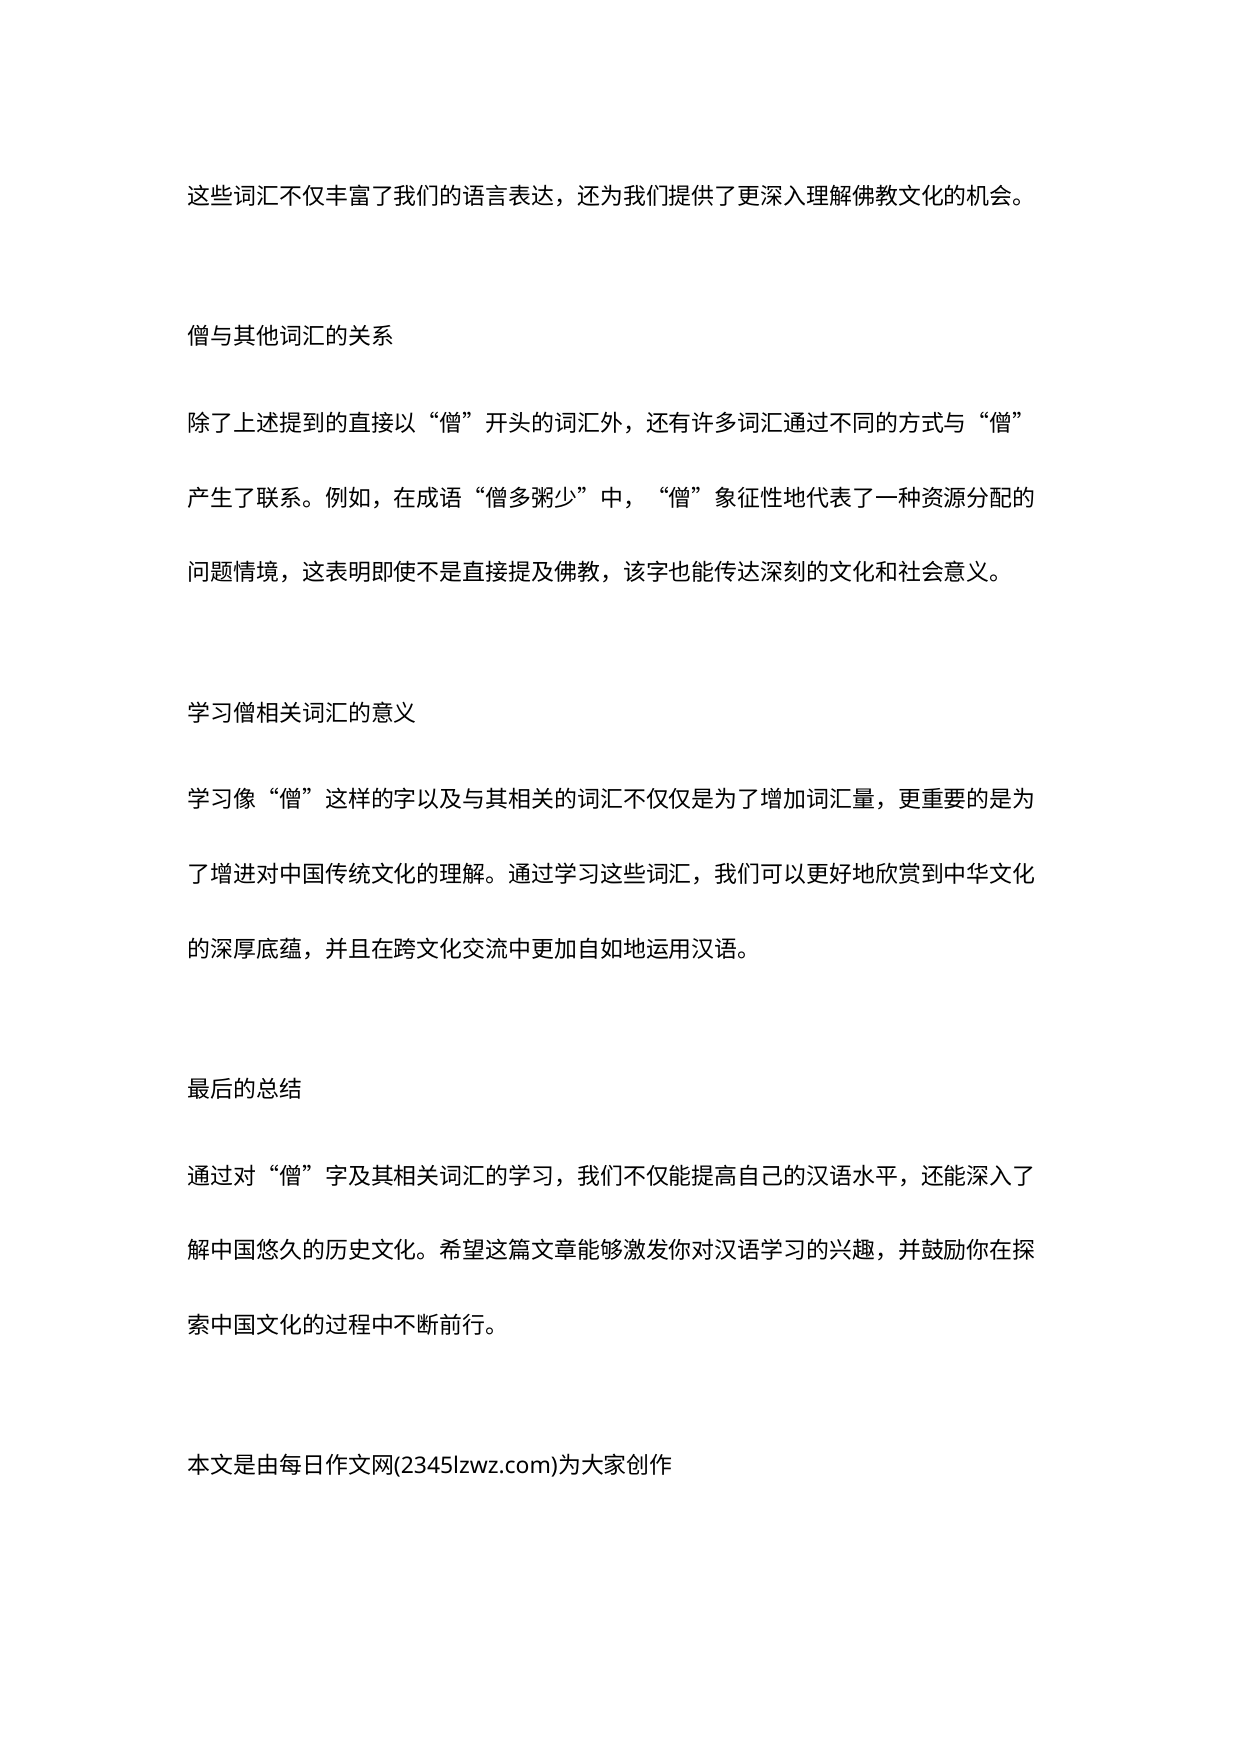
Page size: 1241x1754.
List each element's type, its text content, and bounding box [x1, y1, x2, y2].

text 僧与其他词汇的关系 [187, 302, 1053, 367]
text 本文是由每日作文网(2345lzwz.com)为大家创作 [187, 1431, 1053, 1496]
text 这些词汇不仅丰富了我们的语言表达，还为我们提供了更深入理解佛教文化的机会。 [187, 162, 1053, 227]
text 学习像“僧”这样的字以及与其相关的词汇不仅仅是为了增加词汇量，更重要的是为了增进对中国传统文化的理解。通过学习这些词汇，我们可以更好地欣赏到中华文化的深厚底蕴，并且在跨文化交流中更加自如地运用汉语。 [187, 765, 1053, 980]
text 除了上述提到的直接以“僧”开头的词汇外，还有许多词汇通过不同的方式与“僧”产生了联系。例如，在成语“僧多粥少”中，“僧”象征性地代表了一种资源分配的问题情境，这表明即使不是直接提及佛教，该字也能传达深刻的文化和社会意义。 [187, 389, 1053, 603]
text 通过对“僧”字及其相关词汇的学习，我们不仅能提高自己的汉语水平，还能深入了解中国悠久的历史文化。希望这篇文章能够激发你对汉语学习的兴趣，并鼓励你在探索中国文化的过程中不断前行。 [187, 1142, 1053, 1356]
text 最后的总结 [187, 1055, 1053, 1120]
text 学习僧相关词汇的意义 [187, 679, 1053, 744]
